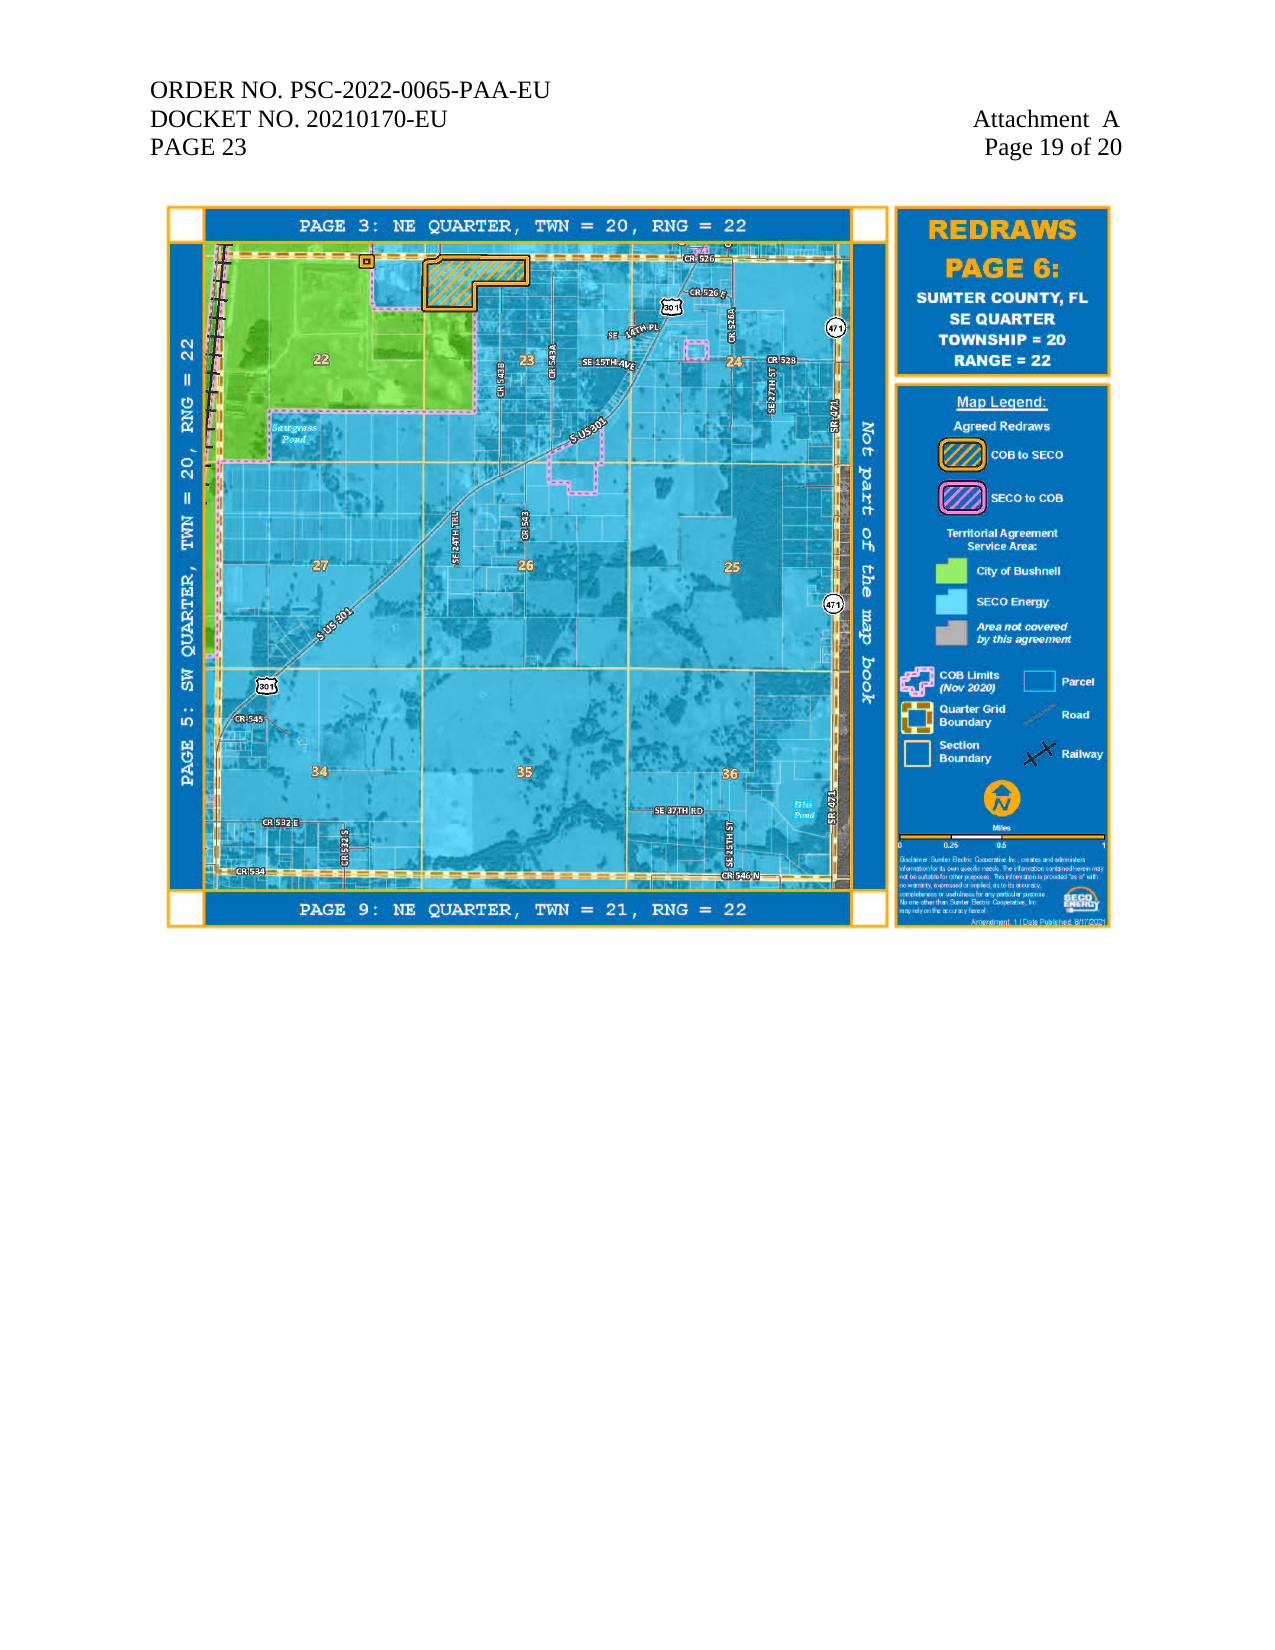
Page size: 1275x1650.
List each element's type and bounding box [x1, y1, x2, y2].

picture [150, 190, 1125, 944]
